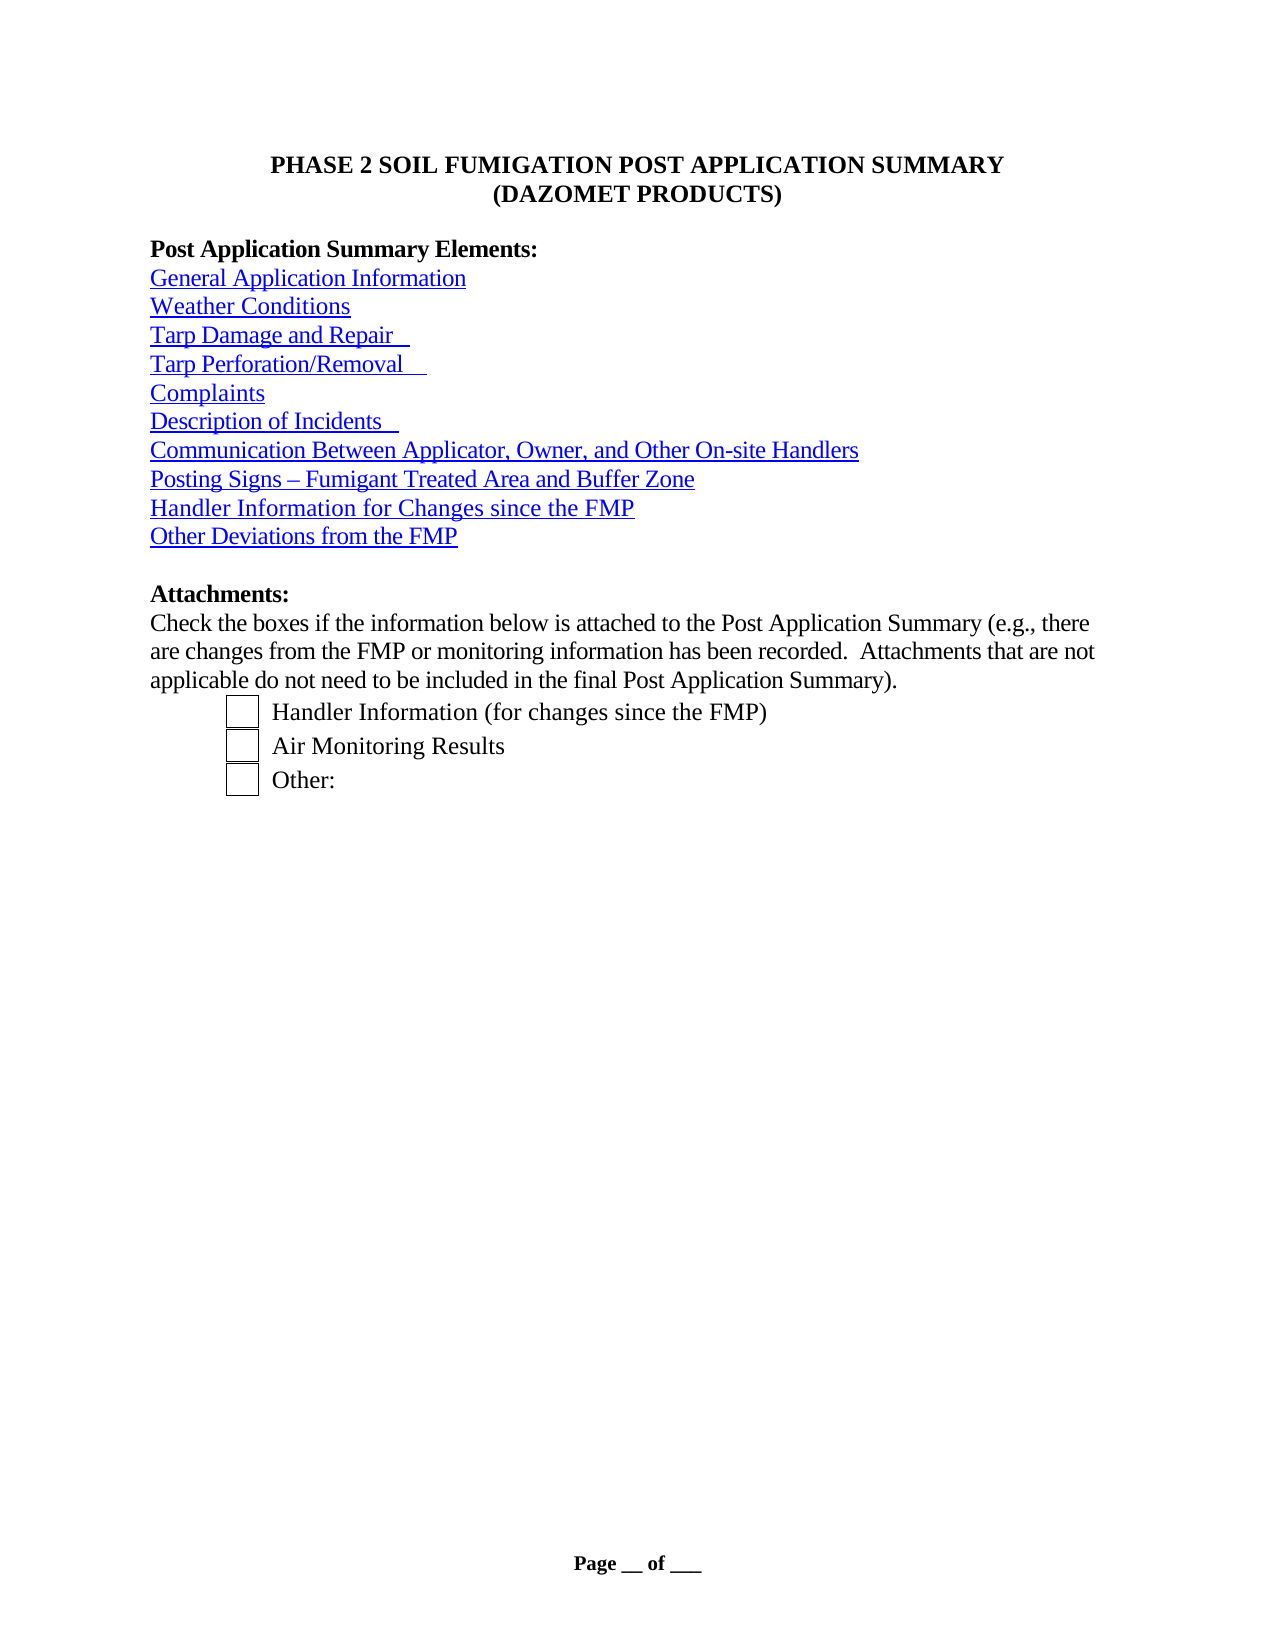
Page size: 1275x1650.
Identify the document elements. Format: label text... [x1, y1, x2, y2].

text Posting Signs – Fumigant Treated Area and Buffer Zone [150, 464, 1125, 493]
text Post Application Summary Elements: [150, 234, 1125, 263]
text Description of Incidents [150, 406, 1125, 435]
text (DAZOMET PRODUCTS) [150, 179, 1125, 207]
text Communication Between Applicator, Owner, and Other On-site Handlers [150, 435, 1125, 464]
text Tarp Perforation/Removal [150, 349, 1125, 378]
text Other: [187, 762, 1125, 796]
text General Application Information [150, 263, 1125, 291]
text Air Monitoring Results [150, 728, 1125, 762]
text Complaints [150, 378, 1125, 406]
text Handler Information for Changes since the FMP [150, 493, 1125, 521]
text Tarp Damage and Repair [150, 320, 1125, 349]
text Handler Information (for changes since the FMP) [150, 694, 1125, 728]
text Other Deviations from the FMP [150, 521, 1125, 550]
text Check the boxes if the information below is attached to the Post Application Summary (e.g., there are changes from the FMP or monitoring information has been recorded. Attachments that are not applicable do not need to be included in the final Post Application Summary). [150, 608, 1125, 694]
text Weather Conditions [150, 291, 1125, 320]
text PHASE 2 SOIL FUMIGATION POST APPLICATION SUMMARY [150, 150, 1125, 179]
text Attachments: [150, 579, 1125, 608]
